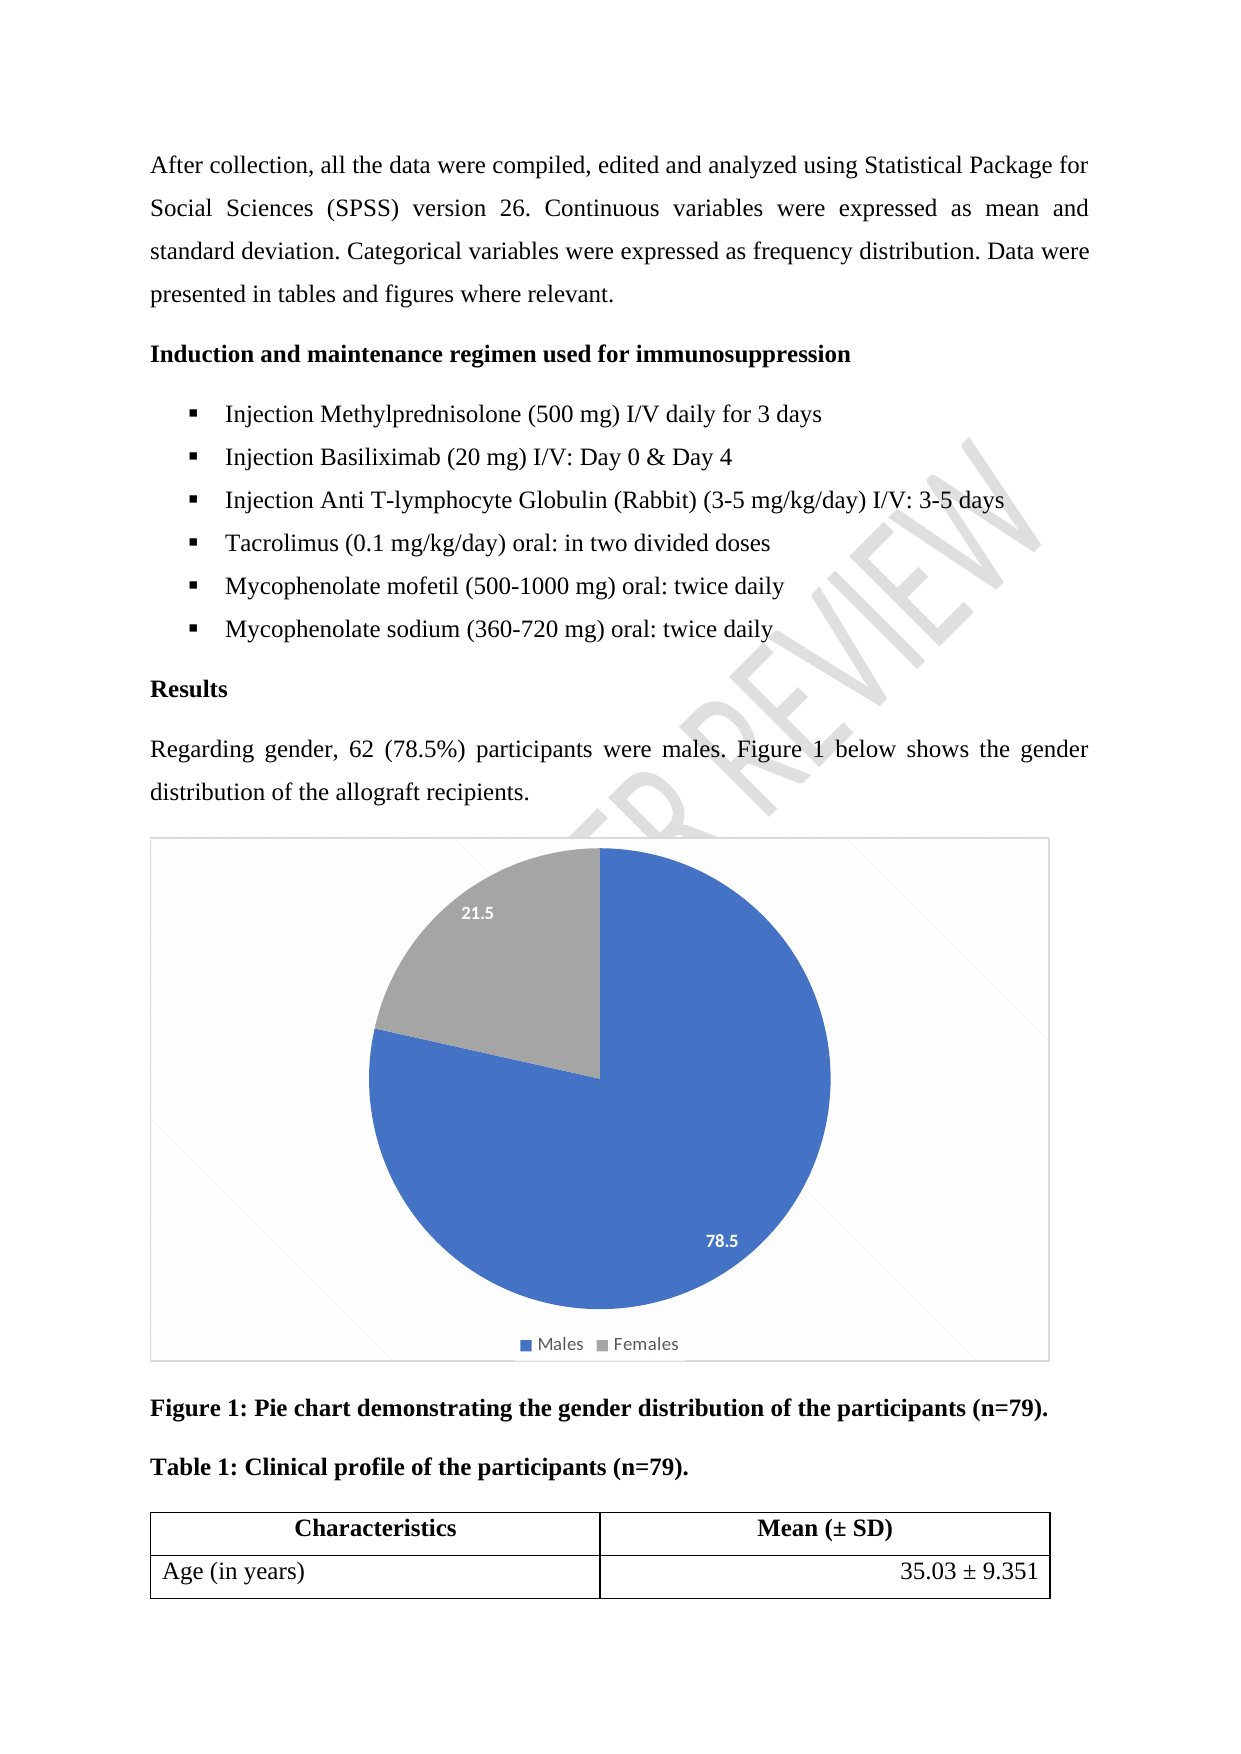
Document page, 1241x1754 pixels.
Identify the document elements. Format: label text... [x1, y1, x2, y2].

table_cell Age (in years) [151, 1556, 599, 1598]
text After collection, all the data were compiled, edited and analyzed using Statistical Package for Social Sciences (SPSS) version 26. Continuous variables were expressed as mean and standard deviation. Categorical variables were expressed as frequency distribution. Data were presented in tables and figures where relevant. [150, 150, 1090, 308]
table_header Characteristics [151, 1513, 599, 1555]
text Results [150, 674, 1090, 703]
list Injection Anti T-lymphocyte Globulin (Rabbit) (3-5 mg/kg/day) I/V: 3-5 days [187, 485, 1090, 514]
list Injection Basiliximab (20 mg) I/V: Day 0 & Day 4 [187, 442, 1090, 471]
list Mycophenolate mofetil (500-1000 mg) oral: twice daily [187, 571, 1090, 600]
table_cell 35.03 ± 9.351 [601, 1556, 1049, 1598]
list Mycophenolate sodium (360-720 mg) oral: twice daily [187, 614, 1090, 643]
list Tacrolimus (0.1 mg/kg/day) oral: in two divided doses [187, 528, 1090, 557]
table_header Mean (± SD) [601, 1513, 1049, 1555]
text Induction and maintenance regimen used for immunosuppression [150, 339, 1090, 368]
text Figure 1: Pie chart demonstrating the gender distribution of the participants (n=79). [150, 1393, 1090, 1421]
text Regarding gender, 62 (78.5%) participants were males. Figure 1 below shows the gender distribution of the allograft recipients. [150, 734, 1090, 806]
text Table 1: Clinical profile of the participants (n=79). [150, 1452, 1090, 1481]
list Injection Methylprednisolone (500 mg) I/V daily for 3 days [187, 399, 1090, 428]
